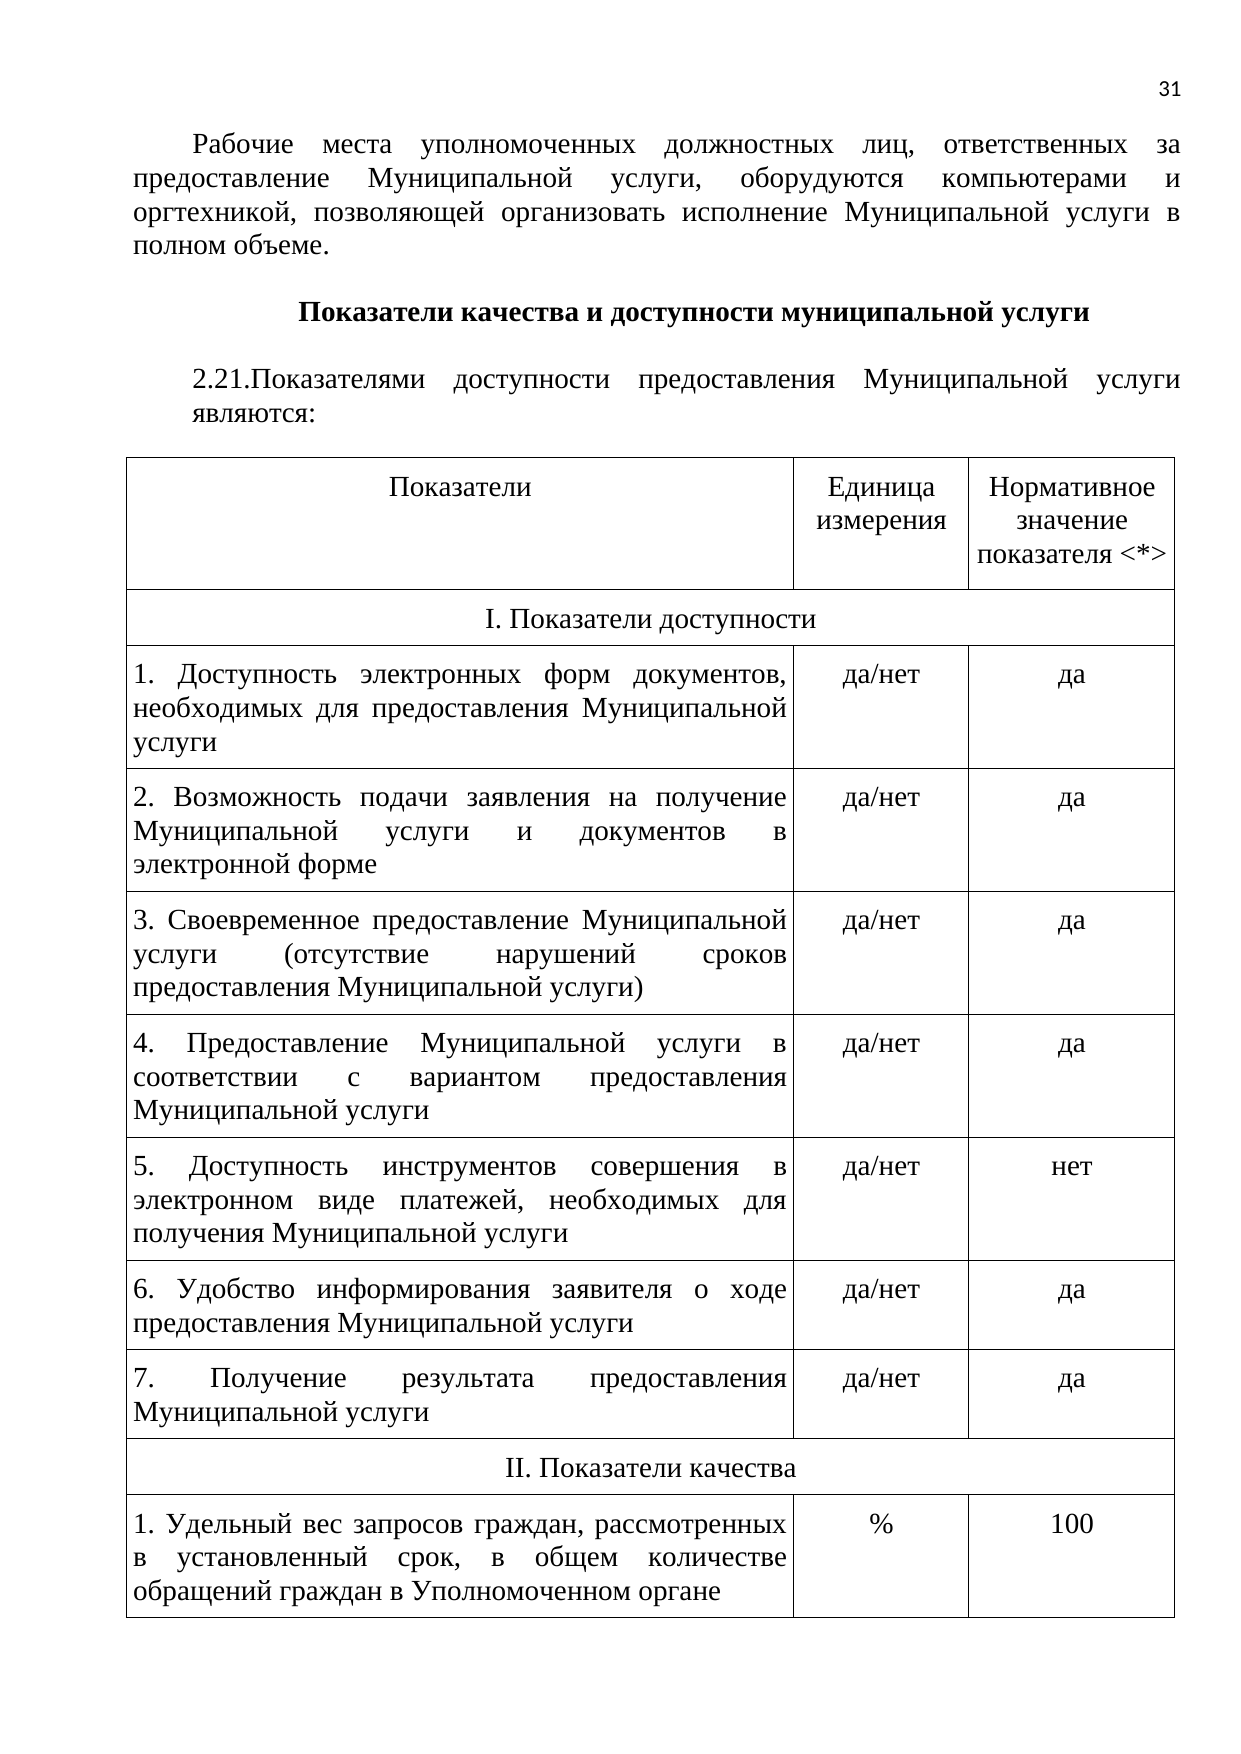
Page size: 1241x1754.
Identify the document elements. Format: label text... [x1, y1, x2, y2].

table_header Нормативное значение показателя <*> [969, 458, 1174, 589]
table_header Единица измерения [794, 458, 968, 589]
table_cell 4. Предоставление Муниципальной услуги в соответствии с вариантом предоставления Муниципальной услуги [127, 1015, 793, 1137]
table_cell да/нет [794, 1138, 968, 1259]
table_cell 3. Своевременное предоставление Муниципальной услуги (отсутствие нарушений сроков предоставления Муниципальной услуги) [127, 892, 793, 1014]
table_cell да [969, 1015, 1174, 1137]
table_cell 1. Удельный вес запросов граждан, рассмотренных в установленный срок, в общем количестве обращений граждан в Уполномоченном органе [127, 1495, 793, 1617]
table_cell да [969, 892, 1174, 1014]
table_cell 100 [969, 1495, 1174, 1617]
table_cell 7. Получение результата предоставления Муниципальной услуги [127, 1350, 793, 1438]
table_cell да/нет [794, 892, 968, 1014]
table_cell да/нет [794, 1015, 968, 1137]
table_cell да [969, 769, 1174, 891]
table_cell % [794, 1495, 968, 1617]
table_cell да/нет [794, 1261, 968, 1349]
table_cell II. Показатели качества [127, 1439, 1174, 1494]
table_cell 5. Доступность инструментов совершения в электронном виде платежей, необходимых для получения Муниципальной услуги [127, 1138, 793, 1259]
text Рабочие места уполномоченных должностных лиц, ответственных за предоставление Муниципальной услуги, оборудуются компьютерами и оргтехникой, позволяющей организовать исполнение Муниципальной услуги в полном объеме. [133, 127, 1181, 261]
table_cell да/нет [794, 646, 968, 768]
text Показатели качества и доступности муниципальной услуги [133, 294, 1181, 328]
table_cell 6. Удобство информирования заявителя о ходе предоставления Муниципальной услуги [127, 1261, 793, 1349]
table_cell да/нет [794, 769, 968, 891]
table_cell да [969, 646, 1174, 768]
table_cell да/нет [794, 1350, 968, 1438]
table_cell 2. Возможность подачи заявления на получение Муниципальной услуги и документов в электронной форме [127, 769, 793, 891]
table_cell нет [969, 1138, 1174, 1259]
text 2.21.Показателями доступности предоставления Муниципальной услуги являются: [192, 361, 1181, 428]
table_cell I. Показатели доступности [127, 590, 1174, 645]
table_cell 1. Доступность электронных форм документов, необходимых для предоставления Муниципальной услуги [127, 646, 793, 768]
table_cell да [969, 1350, 1174, 1438]
table_header Показатели [127, 458, 793, 589]
table_cell да [969, 1261, 1174, 1349]
